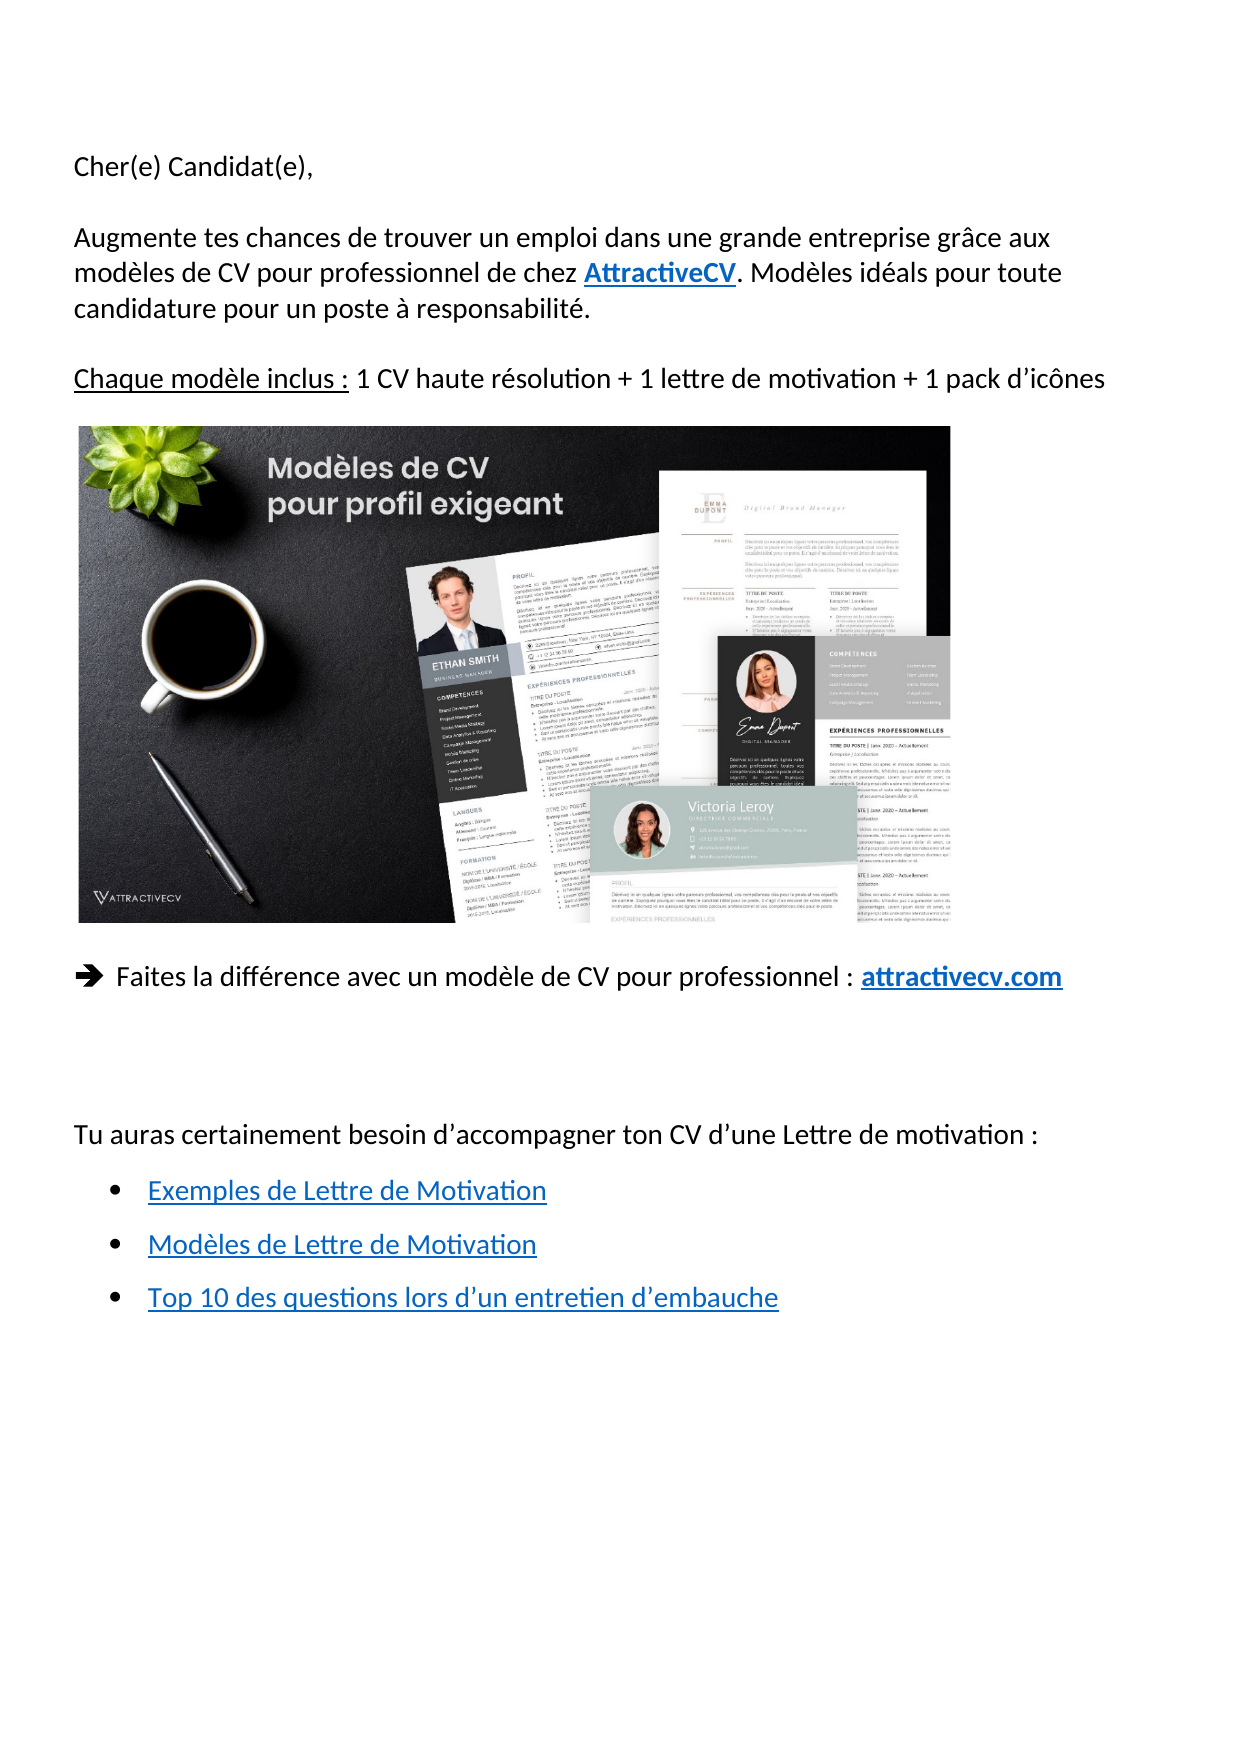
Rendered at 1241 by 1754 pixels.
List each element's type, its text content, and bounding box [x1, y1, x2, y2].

text Faites la différence avec un modèle de CV pour professionnel : attractivecv.com [74, 958, 1152, 993]
picture [78, 426, 951, 923]
list Exemples de Lettre de Motivation [110, 1172, 1167, 1208]
list Top 10 des questions lors d’un entretien d’embauche [110, 1279, 1167, 1358]
text Cher(e) Candidat(e), [74, 148, 1063, 183]
text Augmente tes chances de trouver un emploi dans une grande entreprise grâce aux modèles de CV pour professionnel de chez AttractiveCV. Modèles idéals pour toute candidature pour un poste à responsabilité. [74, 219, 1152, 325]
text Tu auras certainement besoin d’accompagner ton CV d’une Lettre de motivation : [74, 1116, 1167, 1152]
list Modèles de Lettre de Motivation [110, 1226, 1167, 1261]
